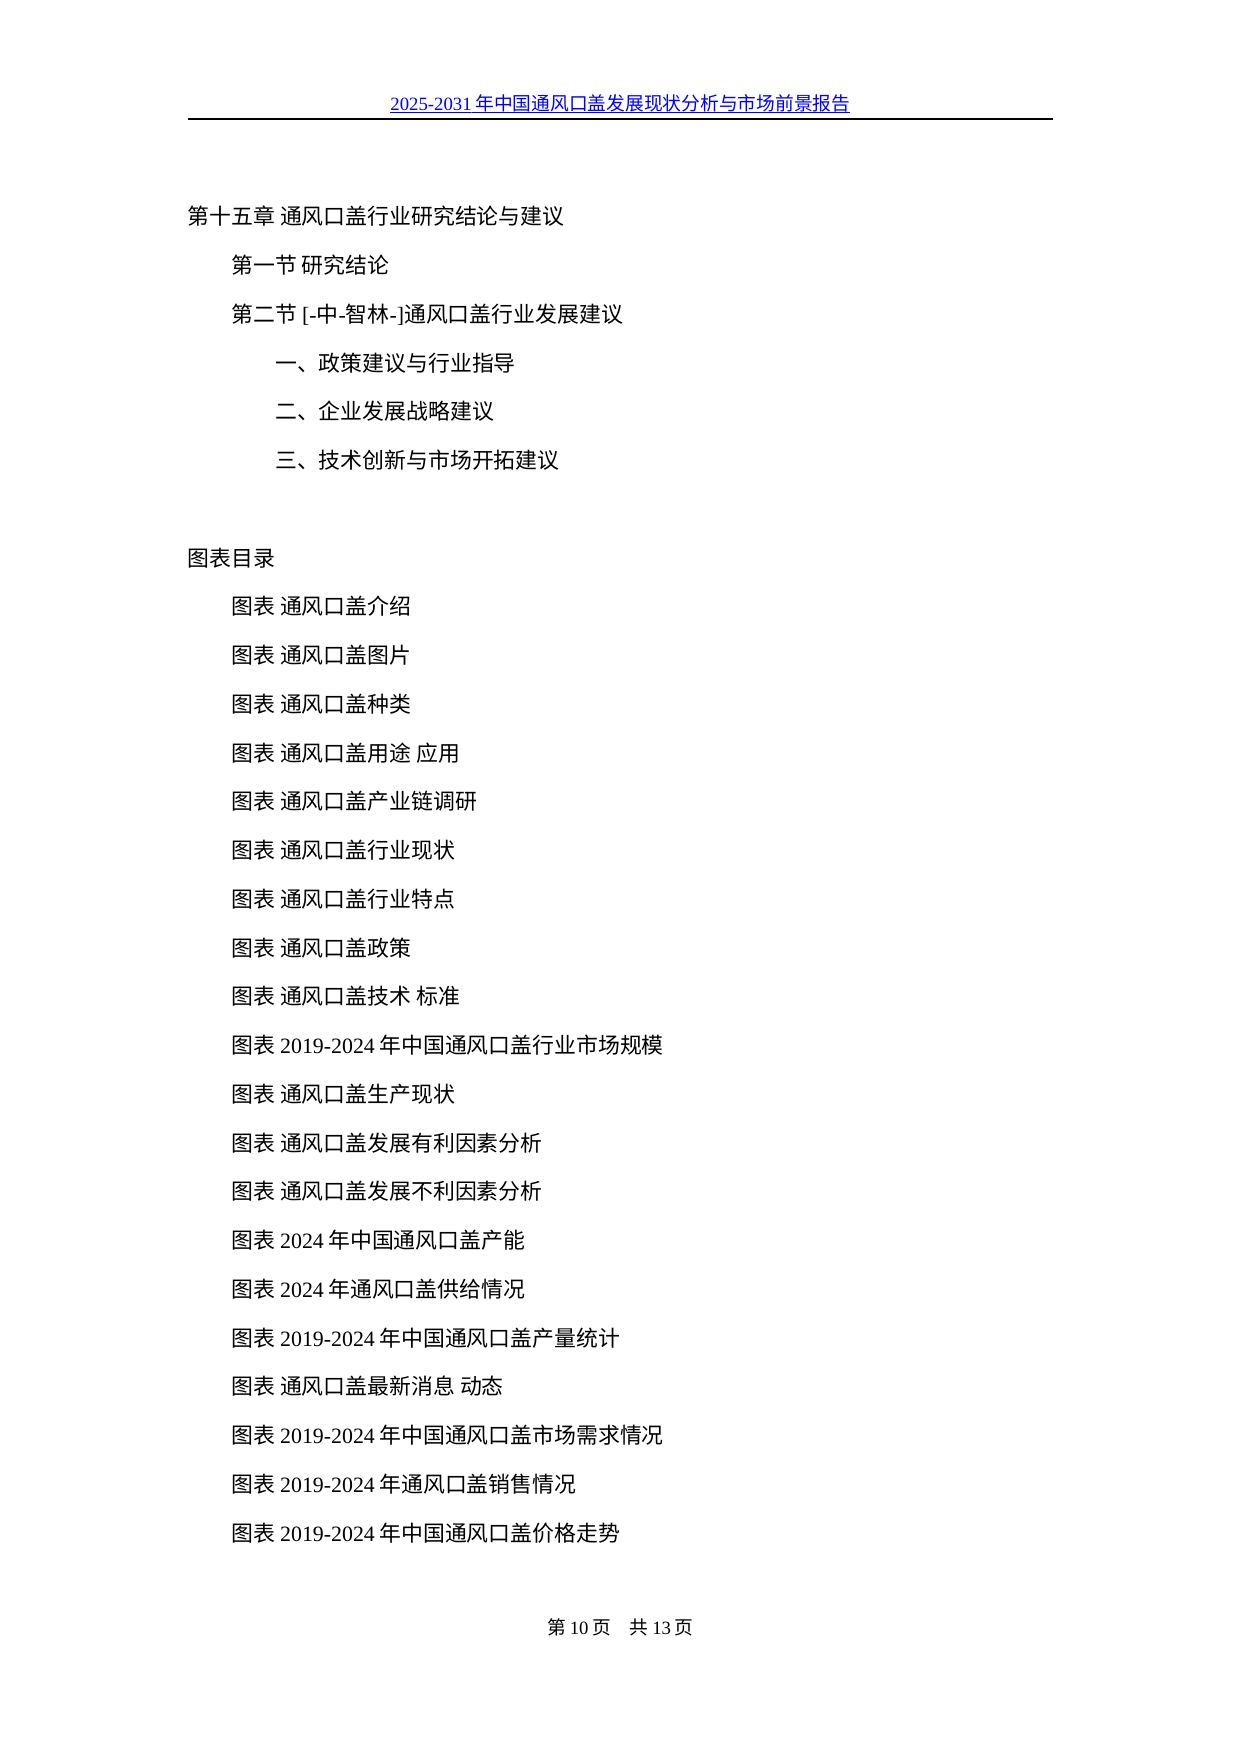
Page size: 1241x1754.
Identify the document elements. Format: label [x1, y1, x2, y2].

text [187, 150, 1053, 1548]
